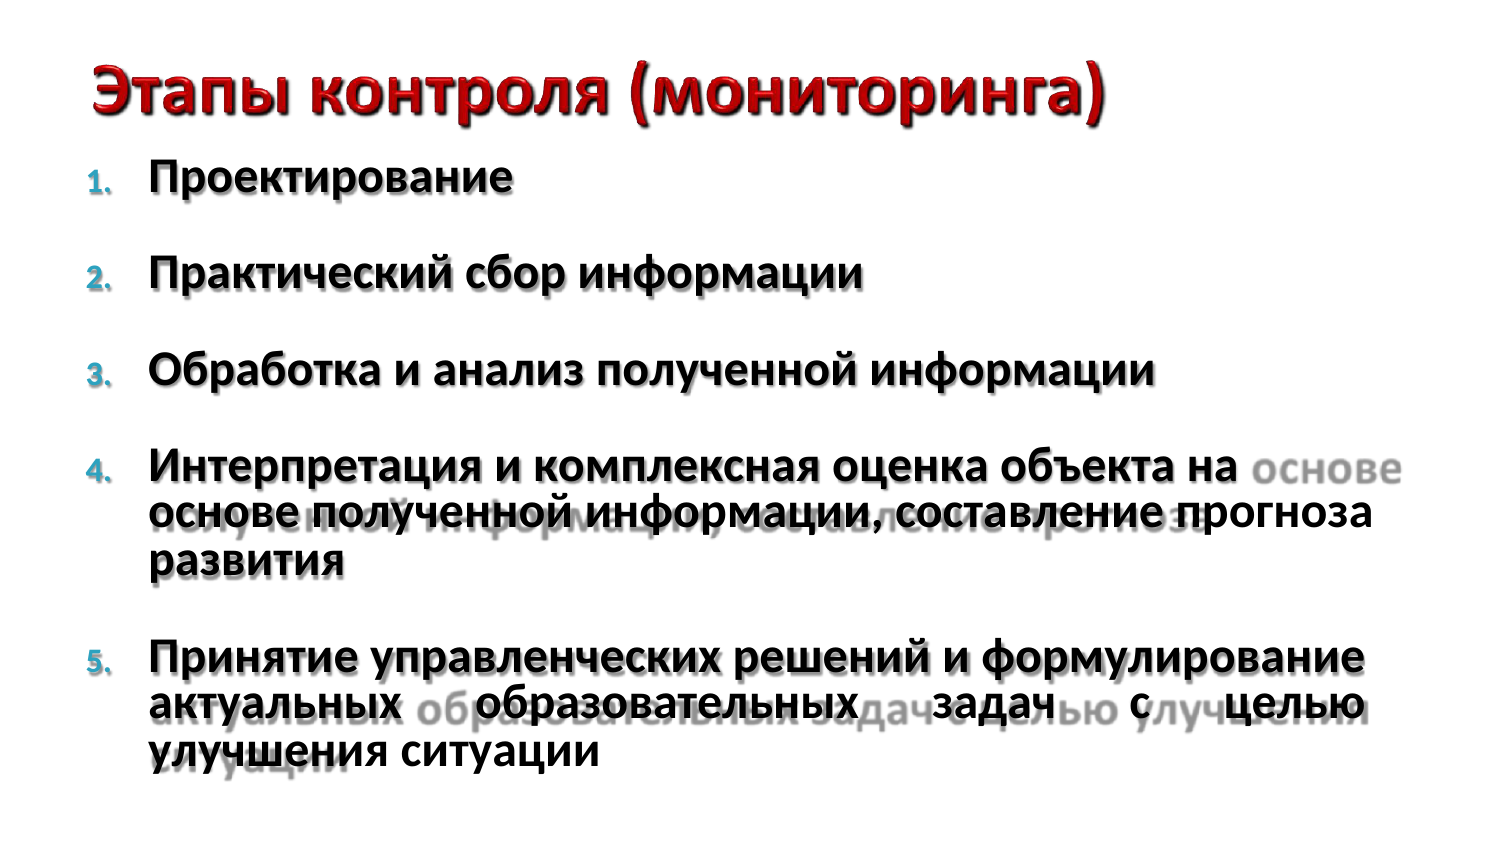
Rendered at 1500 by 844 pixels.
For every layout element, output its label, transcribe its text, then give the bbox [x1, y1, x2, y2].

list Принятие управленческих решений и формулирование актуальных образовательных задач с целью улучшения ситуации [85, 634, 1367, 779]
picture [63, 58, 1447, 818]
list Интерпретация и комплексная оценка объекта на основе полученной информации, составление прогноза развития [85, 443, 1400, 588]
list Практический сбор информации [85, 240, 1400, 301]
list Обработка и анализ полученной информации [85, 336, 1400, 397]
list Проектирование [85, 144, 1400, 205]
